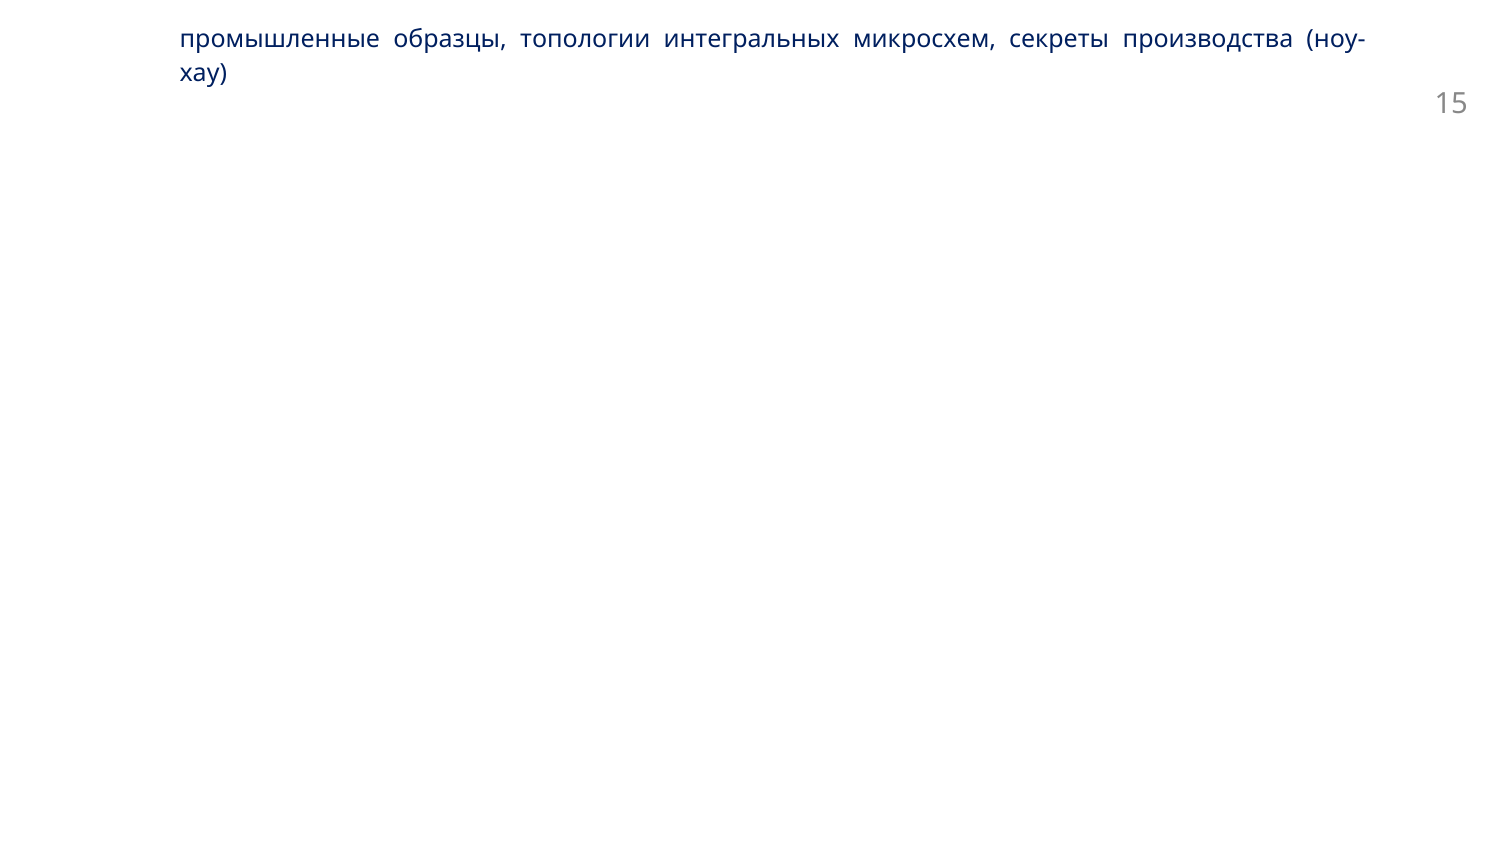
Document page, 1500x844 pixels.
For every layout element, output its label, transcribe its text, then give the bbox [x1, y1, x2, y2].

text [179, 21, 1366, 89]
text 15 [19, 89, 1468, 119]
